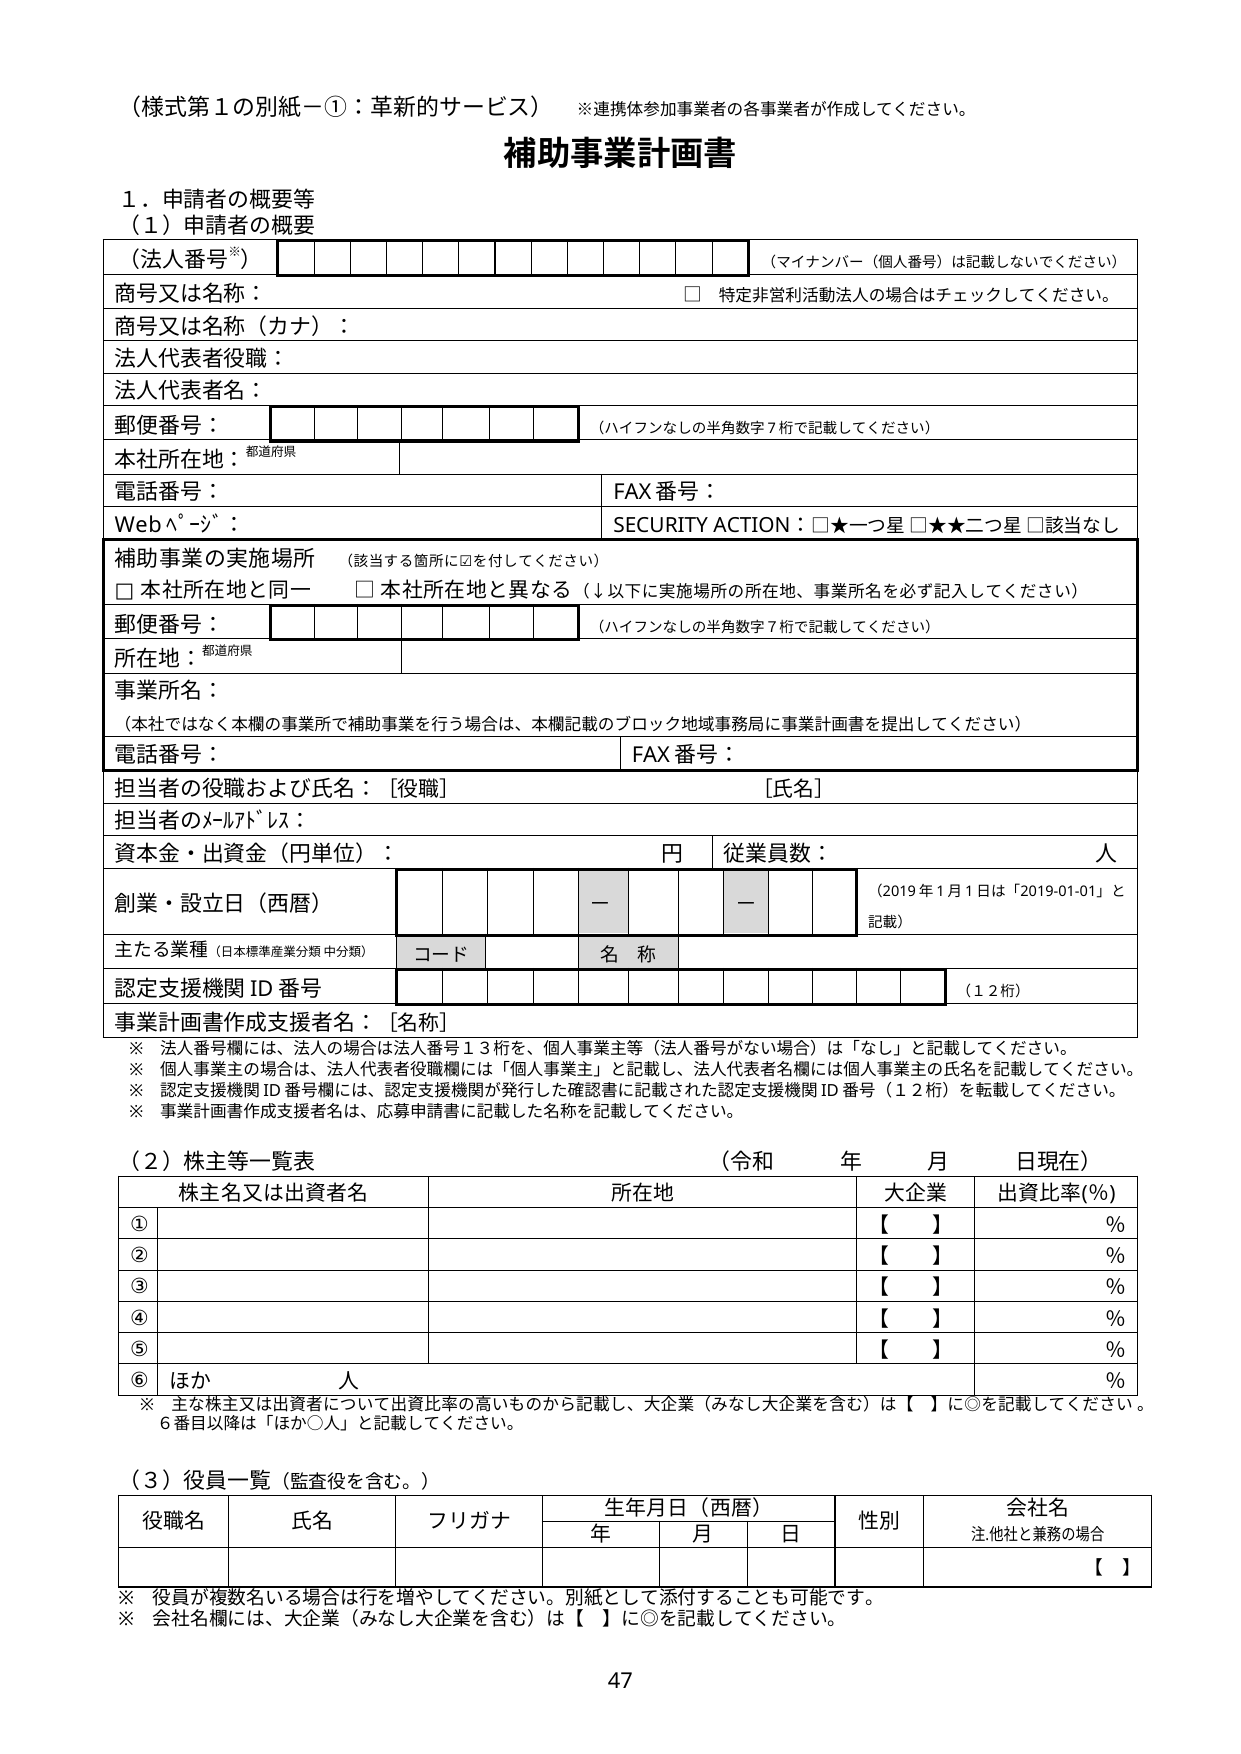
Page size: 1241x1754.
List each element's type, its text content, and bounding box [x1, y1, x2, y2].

table_cell [534, 408, 577, 439]
text ※ 認定支援機関ID番号欄には、認定支援機関が発行した確認書に記載された認定支援機関ID番号（１２桁）を転載してください。 [129, 1079, 1122, 1100]
table_cell Webﾍﾟｰｼﾞ： [104, 507, 601, 538]
table_cell 事業計画書作成支援者名：［名称］ [104, 1004, 1137, 1037]
table_header [496, 242, 531, 274]
text ※ 事業計画書作成支援者名は、応募申請書に記載した名称を記載してください。 [129, 1100, 1122, 1121]
table_cell [158, 1302, 428, 1332]
table_cell [769, 871, 812, 933]
table_cell [629, 971, 678, 1002]
table_header 生年月日（西暦） [543, 1496, 834, 1521]
table_cell ％ [975, 1271, 1137, 1301]
table_cell 郵便番号： [105, 605, 269, 638]
table_cell [396, 1548, 542, 1586]
table_cell [629, 871, 678, 933]
table_cell 商号又は名称： □ 特定非営利活動法人の場合はチェックしてください。 [104, 275, 1137, 308]
table_cell [158, 1271, 428, 1301]
text ※ 個人事業主の場合は、法人代表者役職欄には「個人事業主」と記載し、法人代表者名欄には個人事業主の氏名を記載してください。 [129, 1059, 1152, 1079]
table_cell ％ [975, 1333, 1137, 1363]
table_cell 担当者のﾒｰﾙｱﾄﾞﾚｽ： [104, 804, 1137, 835]
table_cell [901, 971, 944, 1002]
table_cell 本社所在地：都道府県 [104, 440, 399, 474]
table_cell － [724, 871, 768, 933]
table_cell 担当者の役職および氏名：［役職］ ［氏名］ [104, 772, 1137, 803]
table_cell [490, 408, 533, 439]
table_cell ％ [975, 1364, 1137, 1394]
table_cell [402, 607, 442, 638]
table_cell [679, 935, 1137, 968]
text 補助事業計画書 [118, 127, 1122, 175]
table_cell 資本金・出資金（円単位）： 円 [104, 836, 712, 868]
table_cell ① [119, 1208, 157, 1238]
table_cell [229, 1548, 395, 1586]
table_cell [813, 971, 856, 1002]
table_cell [443, 607, 489, 638]
table_cell （2019年1月1日は「2019-01-01」と記載） [858, 869, 1137, 933]
table_header [387, 242, 422, 274]
table_cell ％ [975, 1302, 1137, 1332]
table_cell [679, 871, 723, 933]
table_header [423, 242, 458, 274]
table_cell [857, 971, 900, 1002]
table_cell （１２桁） [947, 969, 1137, 1002]
table_header 出資比率(％) [975, 1177, 1137, 1207]
table_cell [158, 1333, 428, 1363]
table_header [351, 242, 386, 274]
table_header 所在地 [429, 1177, 856, 1207]
table_cell 所在地：都道府県 [105, 639, 401, 673]
table_cell [679, 971, 723, 1002]
table_header 役職名 [119, 1496, 228, 1547]
table_cell [400, 440, 1137, 474]
table_cell 主たる業種（日本標準産業分類 中分類） [104, 935, 396, 968]
table_cell 郵便番号： [104, 406, 269, 439]
table_cell [402, 408, 442, 439]
table_header [459, 242, 494, 274]
table_cell [443, 971, 487, 1002]
table_cell 補助事業の実施場所 （該当する箇所に☑を付してください） □ 本社所在地と同一 □ 本社所在地と異なる（↓以下に実施場所の所在地、事業所名を必ず記入してください） [105, 541, 1136, 604]
text （様式第１の別紙－①：革新的サービス） ※連携体参加事業者の各事業者が作成してください。 [118, 89, 1122, 122]
table_cell [488, 971, 533, 1002]
table_cell 事業所名： （本社ではなく本欄の事業所で補助事業を行う場合は、本欄記載のブロック地域事務局に事業計画書を提出してください） [105, 674, 1136, 736]
table_cell 【 】 [857, 1302, 974, 1332]
table_cell [429, 1239, 856, 1269]
table_cell SECURITY ACTION：□★一つ星 □★★二つ星 □該当なし [602, 507, 1137, 538]
table_cell [429, 1208, 856, 1238]
text ※ 法人番号欄には、法人の場合は法人番号１３桁を、個人事業主等（法人番号がない場合）は「なし」と記載してください。 [129, 1038, 1122, 1059]
text １．申請者の概要等 [118, 182, 1122, 214]
table_cell [443, 871, 487, 933]
table_cell FAX番号： [602, 475, 1137, 506]
table_cell 【 】 [857, 1208, 974, 1238]
table_cell ④ [119, 1302, 157, 1332]
table_header （法人番号※） [104, 240, 276, 274]
table_header 氏名 [229, 1496, 395, 1547]
text （３）役員一覧（監査役を含む。） [118, 1463, 1122, 1494]
table_cell [813, 871, 855, 933]
table_cell － [579, 871, 628, 933]
table_cell [158, 1208, 428, 1238]
table_cell [429, 1333, 856, 1363]
table_cell 【 】 [857, 1239, 974, 1269]
table_cell 商号又は名称（カナ）： [104, 309, 1137, 340]
table_cell [579, 971, 628, 1002]
table_cell [769, 971, 812, 1002]
table_cell [534, 607, 577, 638]
table_cell ③ [119, 1271, 157, 1301]
table_header （マイナンバー（個人番号）は記載しないでください） [750, 240, 1137, 274]
table_cell [488, 871, 533, 933]
table_cell 日 [748, 1522, 834, 1547]
table_cell [358, 607, 401, 638]
table_header [676, 242, 712, 274]
table_header 大企業 [857, 1177, 974, 1207]
table_header [604, 242, 639, 274]
table_cell [272, 607, 314, 638]
table_cell ② [119, 1239, 157, 1269]
table_cell ％ [975, 1239, 1137, 1269]
table_cell （ハイフンなしの半角数字７桁で記載してください） [580, 605, 1136, 638]
table_cell 電話番号： [105, 737, 620, 768]
table_header 株主名又は出資者名 [119, 1177, 428, 1207]
table_cell [534, 871, 578, 933]
table_cell 法人代表者名： [104, 374, 1137, 405]
table_cell [748, 1548, 834, 1586]
table_header 会社名 注.他社と兼務の場合 [924, 1496, 1151, 1547]
text （１）申請者の概要 [118, 214, 1122, 239]
table_cell [443, 408, 489, 439]
table_cell （ハイフンなしの半角数字7桁で記載してください） [580, 406, 1137, 439]
table_cell 創業・設立日（西暦） [104, 869, 395, 933]
table_header [640, 242, 675, 274]
table_cell [534, 971, 578, 1002]
table_header [279, 242, 314, 274]
table_cell 電話番号： [104, 475, 601, 506]
text ※ 主な株主又は出資者について出資比率の高いものから記載し、大企業（みなし大企業を含む）は【 】に◎を記載してください。６番目以降は「ほか○人」と記載してください。 [140, 1396, 1137, 1433]
table_cell [315, 408, 357, 439]
table_cell FAX番号： [621, 737, 1136, 768]
table_cell [429, 1271, 856, 1301]
table_cell [358, 408, 401, 439]
table_header [532, 242, 567, 274]
table_cell [490, 607, 533, 638]
table_header [713, 242, 747, 274]
table_cell 【 】 [857, 1333, 974, 1363]
table_cell 【 】 [857, 1271, 974, 1301]
table_cell [119, 1548, 228, 1586]
table_cell 認定支援機関ID番号 [104, 969, 395, 1002]
text （２）株主等一覧表 （令和 年 月 日現在） [118, 1144, 1122, 1176]
table_cell [543, 1548, 659, 1586]
table_cell [724, 971, 768, 1002]
table_cell ⑥ [119, 1364, 157, 1394]
table_cell 月 [660, 1522, 747, 1547]
table_cell ％ [975, 1208, 1137, 1238]
table_cell [158, 1239, 428, 1269]
text ※ 役員が複数名いる場合は行を増やしてください。別紙として添付することも可能です。 [118, 1588, 1122, 1608]
table_cell [836, 1548, 923, 1586]
table_cell 【 】 [924, 1548, 1151, 1586]
table_header 性別 [836, 1496, 923, 1547]
table_cell 法人代表者役職： [104, 341, 1137, 373]
table_cell ⑤ [119, 1333, 157, 1363]
table_header [315, 242, 350, 274]
table_cell 名 称 [579, 937, 678, 968]
table_cell [402, 639, 1136, 673]
table_cell [272, 408, 314, 439]
table_cell [660, 1548, 747, 1586]
table_cell コード [397, 937, 485, 968]
table_cell ほか 人 [158, 1364, 974, 1394]
text ※ 会社名欄には、大企業（みなし大企業を含む）は【 】に◎を記載してください。 [118, 1608, 1122, 1629]
table_cell 従業員数： 人 [713, 836, 1137, 868]
table_header [568, 242, 603, 274]
table_cell [429, 1302, 856, 1332]
table_header フリガナ [396, 1496, 542, 1547]
table_cell [486, 937, 578, 968]
table_cell [398, 871, 442, 933]
table_cell 年 [543, 1522, 659, 1547]
table_cell [398, 971, 442, 1002]
table_cell [315, 607, 357, 638]
